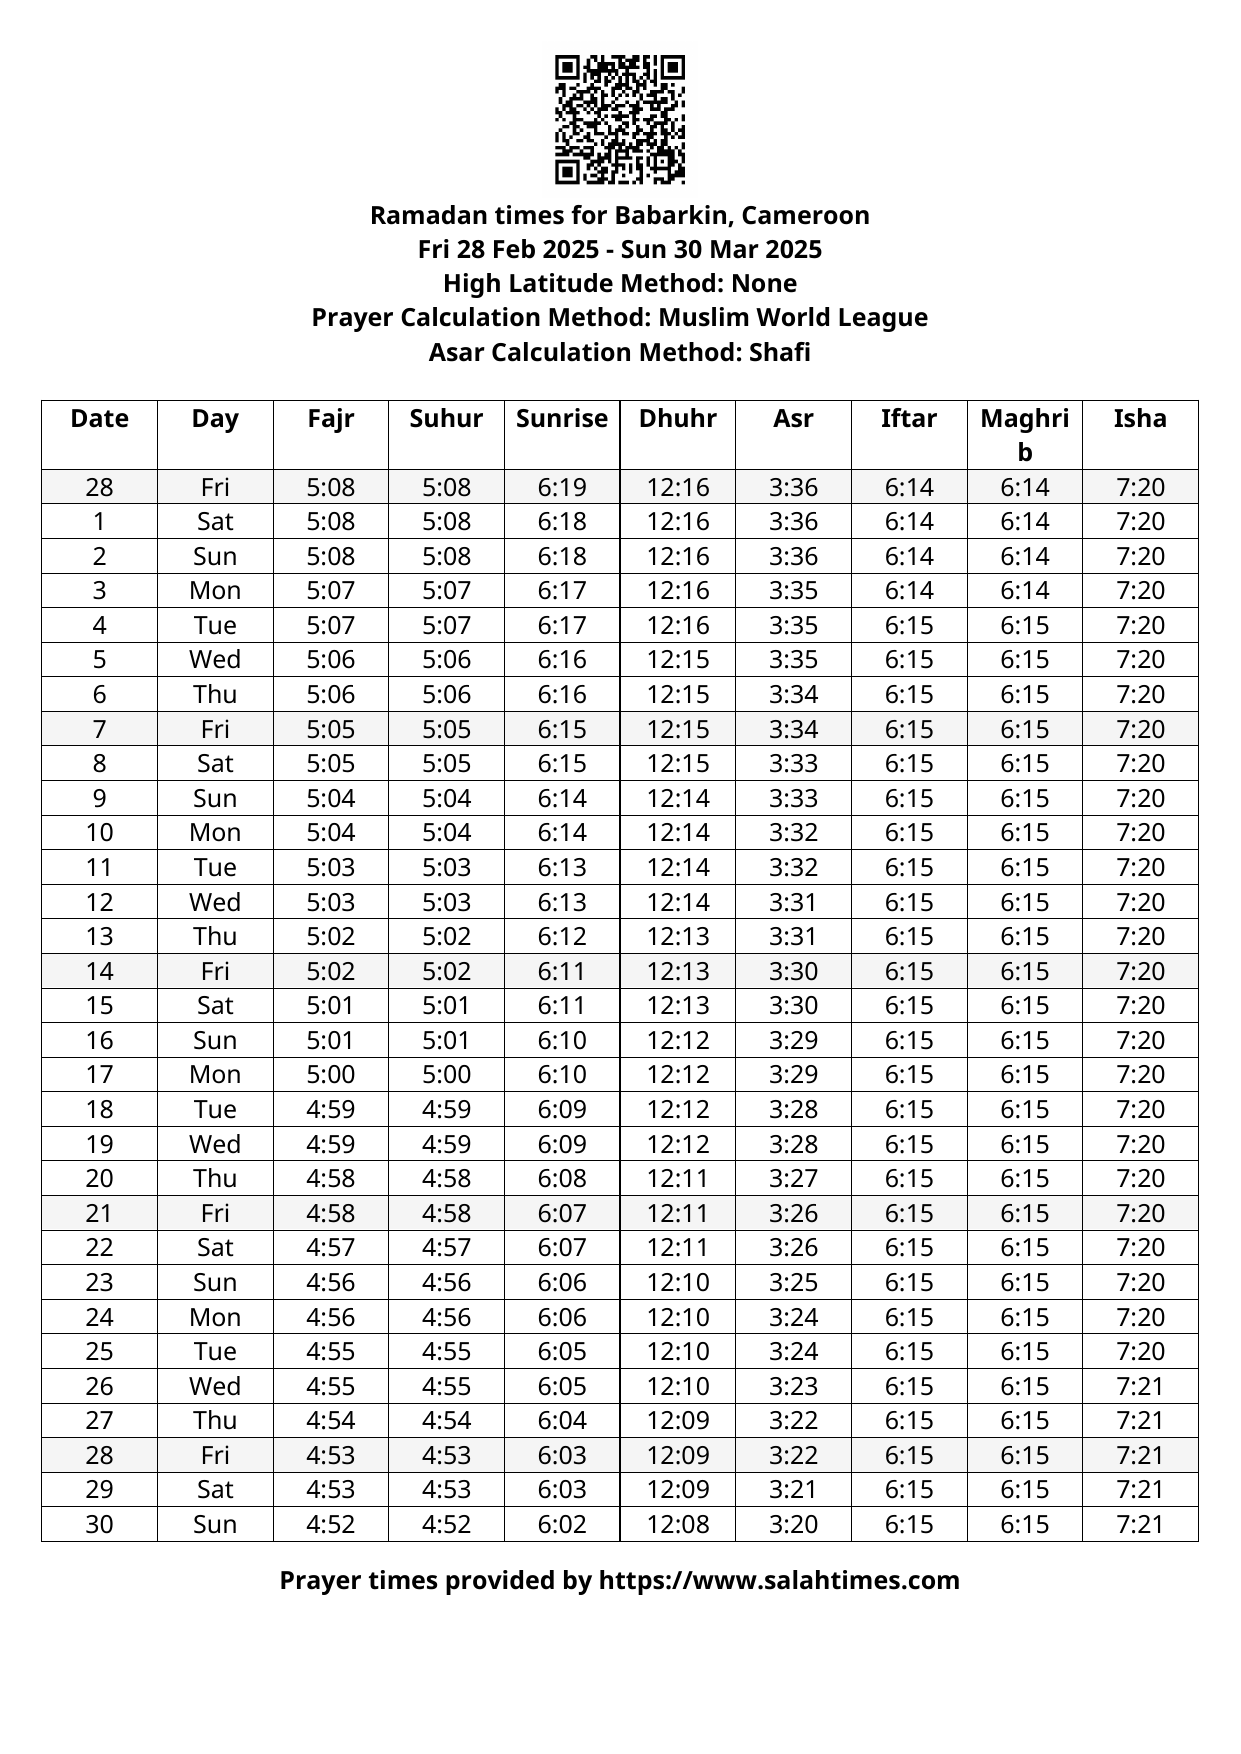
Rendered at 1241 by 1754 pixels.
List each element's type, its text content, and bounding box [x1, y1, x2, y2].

table_cell 7:20 [1083, 1092, 1198, 1126]
table_cell 12:11 [621, 1161, 735, 1195]
table_cell 12:11 [621, 1231, 735, 1264]
table_cell 12:13 [621, 954, 735, 987]
table_cell 6:15 [968, 1265, 1082, 1299]
table_cell 26 [42, 1369, 157, 1402]
table_cell 7:20 [1083, 1127, 1198, 1160]
table_cell 6:15 [968, 816, 1082, 849]
table_cell 5:04 [389, 816, 504, 849]
table_cell Sun [158, 781, 273, 814]
table_cell Wed [158, 1127, 273, 1160]
table_cell 6:15 [852, 919, 967, 953]
table_cell 6:08 [505, 1161, 619, 1195]
table_cell 12:16 [621, 504, 735, 538]
table_cell 6:15 [968, 1369, 1082, 1402]
table_cell 12:08 [621, 1507, 735, 1541]
text Prayer times provided by https://www.salahtimes.com [42, 1563, 1198, 1597]
table_cell 3:28 [736, 1127, 851, 1160]
table_cell 6:15 [852, 1334, 967, 1368]
table_cell 7:20 [1083, 1265, 1198, 1299]
table_cell 6:15 [852, 1473, 967, 1506]
table_cell 6:15 [968, 781, 1082, 814]
table_cell 6:15 [852, 1300, 967, 1333]
table_cell 6:06 [505, 1300, 619, 1333]
table_cell 19 [42, 1127, 157, 1160]
table_cell 17 [42, 1058, 157, 1091]
table_cell 5:06 [274, 677, 388, 711]
table_cell 7:21 [1083, 1507, 1198, 1541]
table_cell 4:59 [274, 1127, 388, 1160]
table_cell 5:04 [389, 781, 504, 814]
table_cell 6:14 [968, 470, 1082, 503]
table_cell 6:05 [505, 1369, 619, 1402]
table_cell 18 [42, 1092, 157, 1126]
table_cell 12:15 [621, 746, 735, 780]
table_cell 12:09 [621, 1473, 735, 1506]
table_cell Tue [158, 1092, 273, 1126]
table_cell 6:15 [505, 712, 619, 745]
table_cell 12:13 [621, 919, 735, 953]
table_cell Thu [158, 1161, 273, 1195]
table_cell 7:20 [1083, 1334, 1198, 1368]
table_cell 7 [42, 712, 157, 745]
table_cell 4:56 [274, 1265, 388, 1299]
table_cell 6:15 [852, 1092, 967, 1126]
table_cell 6:15 [968, 1473, 1082, 1506]
table_cell 3:20 [736, 1507, 851, 1541]
table_cell 3:32 [736, 816, 851, 849]
table_cell 6:15 [968, 608, 1082, 642]
table_cell 3:35 [736, 608, 851, 642]
table_header Suhur [389, 401, 504, 469]
table_cell 6:15 [968, 1161, 1082, 1195]
table_cell 6:14 [852, 539, 967, 572]
table_cell 12 [42, 885, 157, 918]
table_cell 30 [42, 1507, 157, 1541]
table_cell 5:03 [389, 850, 504, 884]
table_cell Wed [158, 643, 273, 676]
table_cell 24 [42, 1300, 157, 1333]
table_cell 6:15 [852, 1023, 967, 1057]
table_cell Thu [158, 1404, 273, 1437]
text Prayer Calculation Method: Muslim World League [42, 300, 1198, 334]
table_cell 5:00 [389, 1058, 504, 1091]
table_cell 6:16 [505, 643, 619, 676]
table_cell 9 [42, 781, 157, 814]
table_cell 3:30 [736, 989, 851, 1022]
table_cell Mon [158, 1300, 273, 1333]
table_cell 4:54 [274, 1404, 388, 1437]
text Ramadan times for Babarkin, Cameroon [42, 198, 1198, 232]
table_cell 12:14 [621, 850, 735, 884]
table_cell 3:25 [736, 1265, 851, 1299]
table_cell 6:15 [968, 1231, 1082, 1264]
table_cell 3:32 [736, 850, 851, 884]
table_cell 3:29 [736, 1058, 851, 1091]
table_cell 12:12 [621, 1058, 735, 1091]
table_cell 23 [42, 1265, 157, 1299]
table_cell 5 [42, 643, 157, 676]
table_cell 4:58 [389, 1161, 504, 1195]
table_cell 5:06 [389, 643, 504, 676]
table_cell 3:35 [736, 643, 851, 676]
table_cell 3:21 [736, 1473, 851, 1506]
table_cell 5:02 [389, 919, 504, 953]
table_cell 6:15 [968, 712, 1082, 745]
table_cell 6:06 [505, 1265, 619, 1299]
table_cell 5:02 [274, 954, 388, 987]
table_cell 3:30 [736, 954, 851, 987]
table_cell 5:05 [274, 712, 388, 745]
table_cell 6:15 [968, 1334, 1082, 1368]
table_cell 6:15 [852, 1058, 967, 1091]
table_cell 4:55 [389, 1369, 504, 1402]
table_cell 7:21 [1083, 1473, 1198, 1506]
table_cell 15 [42, 989, 157, 1022]
table_cell 14 [42, 954, 157, 987]
table_cell 25 [42, 1334, 157, 1368]
table_cell 7:20 [1083, 677, 1198, 711]
table_cell 7:20 [1083, 574, 1198, 607]
table_cell 6:15 [968, 1127, 1082, 1160]
table_cell 22 [42, 1231, 157, 1264]
table_cell 6:15 [852, 1231, 967, 1264]
table_cell 4:58 [389, 1196, 504, 1229]
table_cell 7:20 [1083, 712, 1198, 745]
table_cell 6:15 [968, 850, 1082, 884]
table_header Maghrib [968, 401, 1082, 469]
table_cell 6:15 [968, 1507, 1082, 1541]
table_cell 12:15 [621, 643, 735, 676]
table_cell 7:20 [1083, 816, 1198, 849]
table_cell 6:15 [968, 885, 1082, 918]
table_header Isha [1083, 401, 1198, 469]
table_cell 7:20 [1083, 643, 1198, 676]
table_cell 4:57 [274, 1231, 388, 1264]
table_cell 7:20 [1083, 850, 1198, 884]
table_cell 5:08 [389, 504, 504, 538]
table_cell 6:07 [505, 1196, 619, 1229]
table_cell 12:16 [621, 470, 735, 503]
table_cell 6:15 [852, 677, 967, 711]
table_cell 5:01 [274, 989, 388, 1022]
table_cell 7:20 [1083, 919, 1198, 953]
table_cell 7:21 [1083, 1369, 1198, 1402]
table_cell 7:20 [1083, 539, 1198, 572]
table_cell 3:36 [736, 470, 851, 503]
table_cell 12:09 [621, 1438, 735, 1472]
table_cell 6 [42, 677, 157, 711]
table_cell 6:18 [505, 539, 619, 572]
table_cell Sat [158, 1473, 273, 1506]
table_cell 6:14 [968, 539, 1082, 572]
table_cell 3:27 [736, 1161, 851, 1195]
table_cell 3:22 [736, 1438, 851, 1472]
table_cell 5:01 [389, 1023, 504, 1057]
table_cell Fri [158, 470, 273, 503]
table_cell 12:11 [621, 1196, 735, 1229]
table_cell 6:15 [852, 989, 967, 1022]
table_cell 4:55 [274, 1334, 388, 1368]
table_cell 5:00 [274, 1058, 388, 1091]
table_cell 3:29 [736, 1023, 851, 1057]
table_cell 27 [42, 1404, 157, 1437]
table_cell 5:08 [274, 539, 388, 572]
table_cell 6:15 [852, 712, 967, 745]
table_cell 12:14 [621, 885, 735, 918]
table_cell 6:15 [968, 1196, 1082, 1229]
table_cell 3:28 [736, 1092, 851, 1126]
table_cell Fri [158, 1438, 273, 1472]
table_cell 4:54 [389, 1404, 504, 1437]
table_cell 3:36 [736, 504, 851, 538]
table_cell 6:15 [968, 1023, 1082, 1057]
table_cell 12:16 [621, 539, 735, 572]
table_cell 5:08 [389, 470, 504, 503]
table_cell Mon [158, 816, 273, 849]
table_cell 12:10 [621, 1369, 735, 1402]
table_cell 12:10 [621, 1265, 735, 1299]
table_cell Sun [158, 539, 273, 572]
table_cell 3:34 [736, 712, 851, 745]
table_cell 3:35 [736, 574, 851, 607]
table_cell 6:14 [505, 781, 619, 814]
table_cell 3:24 [736, 1334, 851, 1368]
table_cell 6:14 [852, 470, 967, 503]
table_cell 4:52 [274, 1507, 388, 1541]
table_cell 21 [42, 1196, 157, 1229]
table_cell Thu [158, 919, 273, 953]
table_cell 12:15 [621, 712, 735, 745]
table_cell 6:17 [505, 608, 619, 642]
table_cell 7:20 [1083, 1231, 1198, 1264]
table_header Dhuhr [621, 401, 735, 469]
table_cell 12:13 [621, 989, 735, 1022]
table_cell 3:23 [736, 1369, 851, 1402]
table_cell 5:07 [274, 574, 388, 607]
table_cell 8 [42, 746, 157, 780]
table_cell 5:07 [389, 574, 504, 607]
table_cell 6:15 [852, 781, 967, 814]
table_cell 5:04 [274, 781, 388, 814]
table_cell 6:10 [505, 1058, 619, 1091]
table_cell Mon [158, 1058, 273, 1091]
table_cell 6:15 [852, 746, 967, 780]
table_cell 5:01 [274, 1023, 388, 1057]
table_cell 6:16 [505, 677, 619, 711]
table_cell 3:33 [736, 781, 851, 814]
table_cell 5:02 [389, 954, 504, 987]
table_cell 5:06 [274, 643, 388, 676]
table_cell Tue [158, 850, 273, 884]
table_cell 12:16 [621, 574, 735, 607]
table_cell 7:20 [1083, 1161, 1198, 1195]
table_cell 6:15 [968, 1058, 1082, 1091]
table_cell 6:15 [852, 1438, 967, 1472]
table_cell 12:14 [621, 816, 735, 849]
table_cell 12:10 [621, 1334, 735, 1368]
table_cell 4:56 [274, 1300, 388, 1333]
table_cell 6:15 [852, 1369, 967, 1402]
table_cell 10 [42, 816, 157, 849]
table_cell 5:03 [389, 885, 504, 918]
table_cell 6:03 [505, 1438, 619, 1472]
table_cell 6:14 [852, 504, 967, 538]
table_cell 7:20 [1083, 504, 1198, 538]
table_cell 5:07 [274, 608, 388, 642]
table_cell 6:09 [505, 1127, 619, 1160]
table_cell 4:55 [274, 1369, 388, 1402]
table_cell 6:12 [505, 919, 619, 953]
table_cell 6:18 [505, 504, 619, 538]
table_cell 12:12 [621, 1092, 735, 1126]
table_cell 3:31 [736, 885, 851, 918]
table_cell 5:03 [274, 850, 388, 884]
table_cell Sun [158, 1265, 273, 1299]
table_cell 7:20 [1083, 1196, 1198, 1229]
table_cell 7:20 [1083, 954, 1198, 987]
table_cell Fri [158, 954, 273, 987]
table_cell 7:20 [1083, 470, 1198, 503]
table_cell 4:59 [389, 1127, 504, 1160]
table_cell 12:09 [621, 1404, 735, 1437]
table_cell 7:20 [1083, 1058, 1198, 1091]
table_cell 7:20 [1083, 885, 1198, 918]
table_cell 5:05 [389, 746, 504, 780]
table_cell 6:15 [968, 677, 1082, 711]
table_cell 4:55 [389, 1334, 504, 1368]
table_cell 4:53 [389, 1438, 504, 1472]
table_cell 6:14 [505, 816, 619, 849]
table_cell 5:05 [389, 712, 504, 745]
table_cell 12:14 [621, 781, 735, 814]
text Fri 28 Feb 2025 - Sun 30 Mar 2025 [42, 232, 1198, 266]
table_cell 5:03 [274, 885, 388, 918]
table_cell 6:11 [505, 954, 619, 987]
table_cell 6:15 [968, 643, 1082, 676]
table_cell 6:03 [505, 1473, 619, 1506]
table_cell 4:53 [274, 1438, 388, 1472]
table_cell 5:08 [389, 539, 504, 572]
table_cell 7:20 [1083, 1023, 1198, 1057]
table_cell Tue [158, 608, 273, 642]
table_cell 5:05 [274, 746, 388, 780]
table_cell 3:24 [736, 1300, 851, 1333]
table_cell Wed [158, 885, 273, 918]
table_cell 13 [42, 919, 157, 953]
table_cell 7:20 [1083, 608, 1198, 642]
table_cell Tue [158, 1334, 273, 1368]
table_cell Fri [158, 1196, 273, 1229]
table_cell Mon [158, 574, 273, 607]
table_cell 3:26 [736, 1196, 851, 1229]
table_header Iftar [852, 401, 967, 469]
table_cell 6:15 [852, 1507, 967, 1541]
table_cell 6:15 [852, 885, 967, 918]
table_cell 6:15 [968, 954, 1082, 987]
table_cell 3:36 [736, 539, 851, 572]
table_cell 6:09 [505, 1092, 619, 1126]
table_cell 3 [42, 574, 157, 607]
table_header Asr [736, 401, 851, 469]
table_cell 3:34 [736, 677, 851, 711]
table_cell 1 [42, 504, 157, 538]
table_cell 5:07 [389, 608, 504, 642]
text High Latitude Method: None [42, 266, 1198, 300]
table_cell 6:15 [852, 816, 967, 849]
table_cell 5:04 [274, 816, 388, 849]
table_cell 6:15 [968, 919, 1082, 953]
table_cell 5:06 [389, 677, 504, 711]
table_cell 6:15 [852, 1196, 967, 1229]
table_cell 28 [42, 1438, 157, 1472]
table_cell 6:15 [852, 1161, 967, 1195]
table_cell 4:56 [389, 1300, 504, 1333]
table_cell 6:15 [968, 746, 1082, 780]
table_cell Thu [158, 677, 273, 711]
table_cell 29 [42, 1473, 157, 1506]
table_cell 6:15 [852, 850, 967, 884]
table_cell Fri [158, 712, 273, 745]
table_cell 6:15 [968, 1438, 1082, 1472]
table_cell 6:05 [505, 1334, 619, 1368]
table_cell 3:22 [736, 1404, 851, 1437]
table_cell 4:59 [274, 1092, 388, 1126]
table_cell 6:15 [852, 1265, 967, 1299]
picture [542, 41, 699, 198]
table_cell 4:56 [389, 1265, 504, 1299]
table_cell 6:15 [968, 1092, 1082, 1126]
table_cell Sun [158, 1023, 273, 1057]
table_cell 6:15 [968, 1300, 1082, 1333]
table_cell 6:15 [852, 643, 967, 676]
table_cell 4 [42, 608, 157, 642]
table_cell 6:02 [505, 1507, 619, 1541]
table_cell 7:20 [1083, 781, 1198, 814]
table_cell Sun [158, 1507, 273, 1541]
table_cell 7:21 [1083, 1438, 1198, 1472]
table_cell 12:12 [621, 1127, 735, 1160]
table_cell 4:53 [389, 1473, 504, 1506]
table_cell 12:16 [621, 608, 735, 642]
table_header Date [42, 401, 157, 469]
table_cell 6:15 [968, 1404, 1082, 1437]
table_cell 12:12 [621, 1023, 735, 1057]
table_cell 7:20 [1083, 746, 1198, 780]
table_cell 4:58 [274, 1196, 388, 1229]
table_cell 6:15 [968, 989, 1082, 1022]
table_cell 6:15 [505, 746, 619, 780]
table_cell 6:14 [968, 504, 1082, 538]
table_cell 4:52 [389, 1507, 504, 1541]
text Asar Calculation Method: Shafi [42, 334, 1198, 368]
table_cell Sat [158, 1231, 273, 1264]
table_cell 5:08 [274, 504, 388, 538]
table_cell Sat [158, 989, 273, 1022]
table_cell 6:13 [505, 885, 619, 918]
table_cell Wed [158, 1369, 273, 1402]
table_cell 6:07 [505, 1231, 619, 1264]
table_cell 3:31 [736, 919, 851, 953]
table_cell 20 [42, 1161, 157, 1195]
table_header Fajr [274, 401, 388, 469]
table_cell 4:57 [389, 1231, 504, 1264]
table_cell 6:10 [505, 1023, 619, 1057]
table_cell 6:15 [852, 954, 967, 987]
table_cell 6:14 [968, 574, 1082, 607]
table_cell 4:58 [274, 1161, 388, 1195]
table_cell 6:14 [852, 574, 967, 607]
table_cell 12:10 [621, 1300, 735, 1333]
table_cell 6:13 [505, 850, 619, 884]
table_cell Sat [158, 746, 273, 780]
table_header Day [158, 401, 273, 469]
table_cell 6:15 [852, 1404, 967, 1437]
table_cell 6:17 [505, 574, 619, 607]
table_cell 4:53 [274, 1473, 388, 1506]
table_cell Sat [158, 504, 273, 538]
table_cell 7:20 [1083, 989, 1198, 1022]
table_cell 3:26 [736, 1231, 851, 1264]
table_cell 4:59 [389, 1092, 504, 1126]
table_cell 28 [42, 470, 157, 503]
table_cell 7:21 [1083, 1404, 1198, 1437]
table_cell 12:15 [621, 677, 735, 711]
table_cell 6:15 [852, 1127, 967, 1160]
table_cell 11 [42, 850, 157, 884]
table_cell 16 [42, 1023, 157, 1057]
table_cell 5:02 [274, 919, 388, 953]
table_cell 6:19 [505, 470, 619, 503]
table_cell 6:15 [852, 608, 967, 642]
table_cell 6:11 [505, 989, 619, 1022]
table_cell 7:20 [1083, 1300, 1198, 1333]
table_cell 6:04 [505, 1404, 619, 1437]
table_cell 5:01 [389, 989, 504, 1022]
table_cell 3:33 [736, 746, 851, 780]
table_cell 5:08 [274, 470, 388, 503]
table_cell 2 [42, 539, 157, 572]
table_header Sunrise [505, 401, 619, 469]
